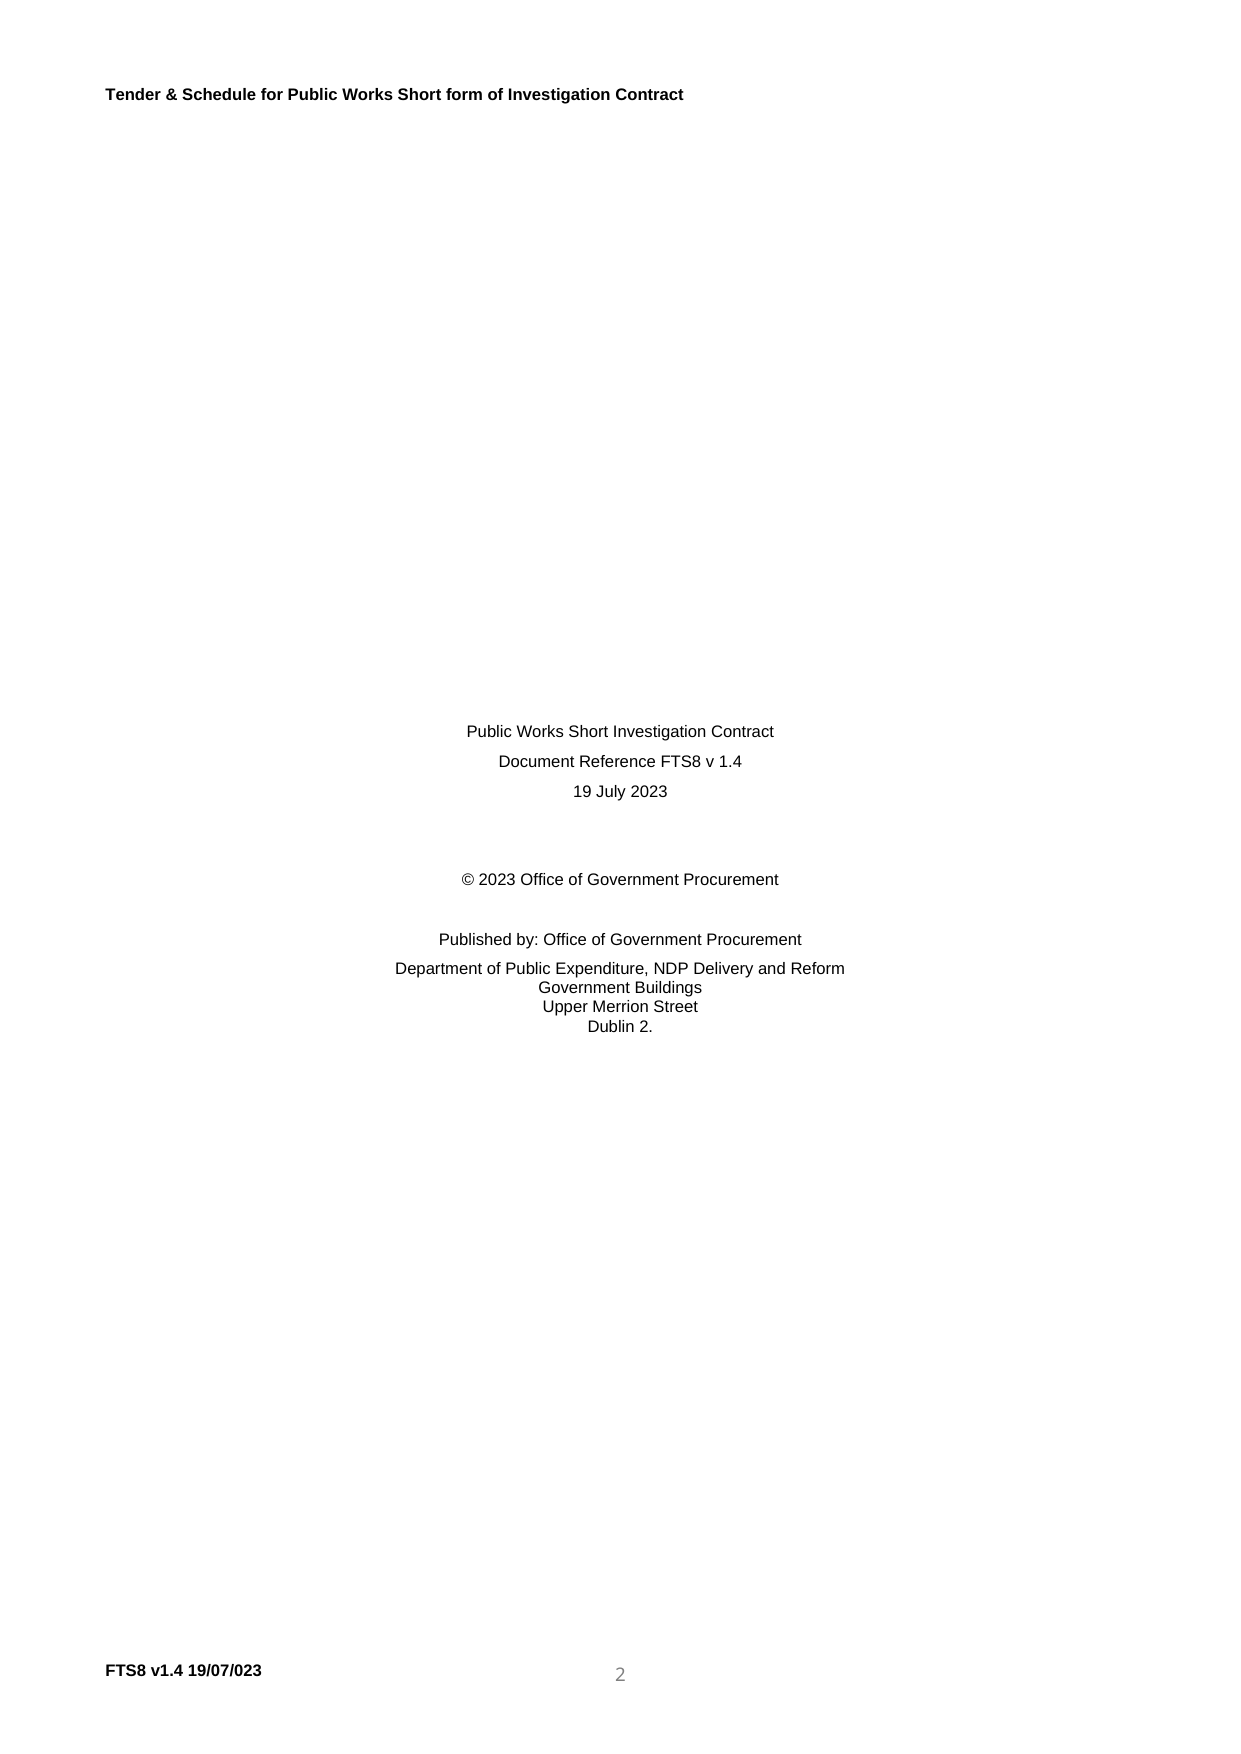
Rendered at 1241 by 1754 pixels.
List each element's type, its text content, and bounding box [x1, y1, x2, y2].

text Department of Public Expenditure, NDP Delivery and Reform Government Buildings Upper Merrion Street Dublin 2. [105, 959, 1135, 1036]
text Published by: Office of Government Procurement [105, 929, 1135, 948]
text Document Reference FTS8 v 1.4 [105, 752, 1135, 771]
text © 2023 Office of Government Procurement [105, 870, 1135, 889]
text 19 July 2023 [105, 781, 1135, 801]
text Public Works Short Investigation Contract [105, 722, 1135, 741]
